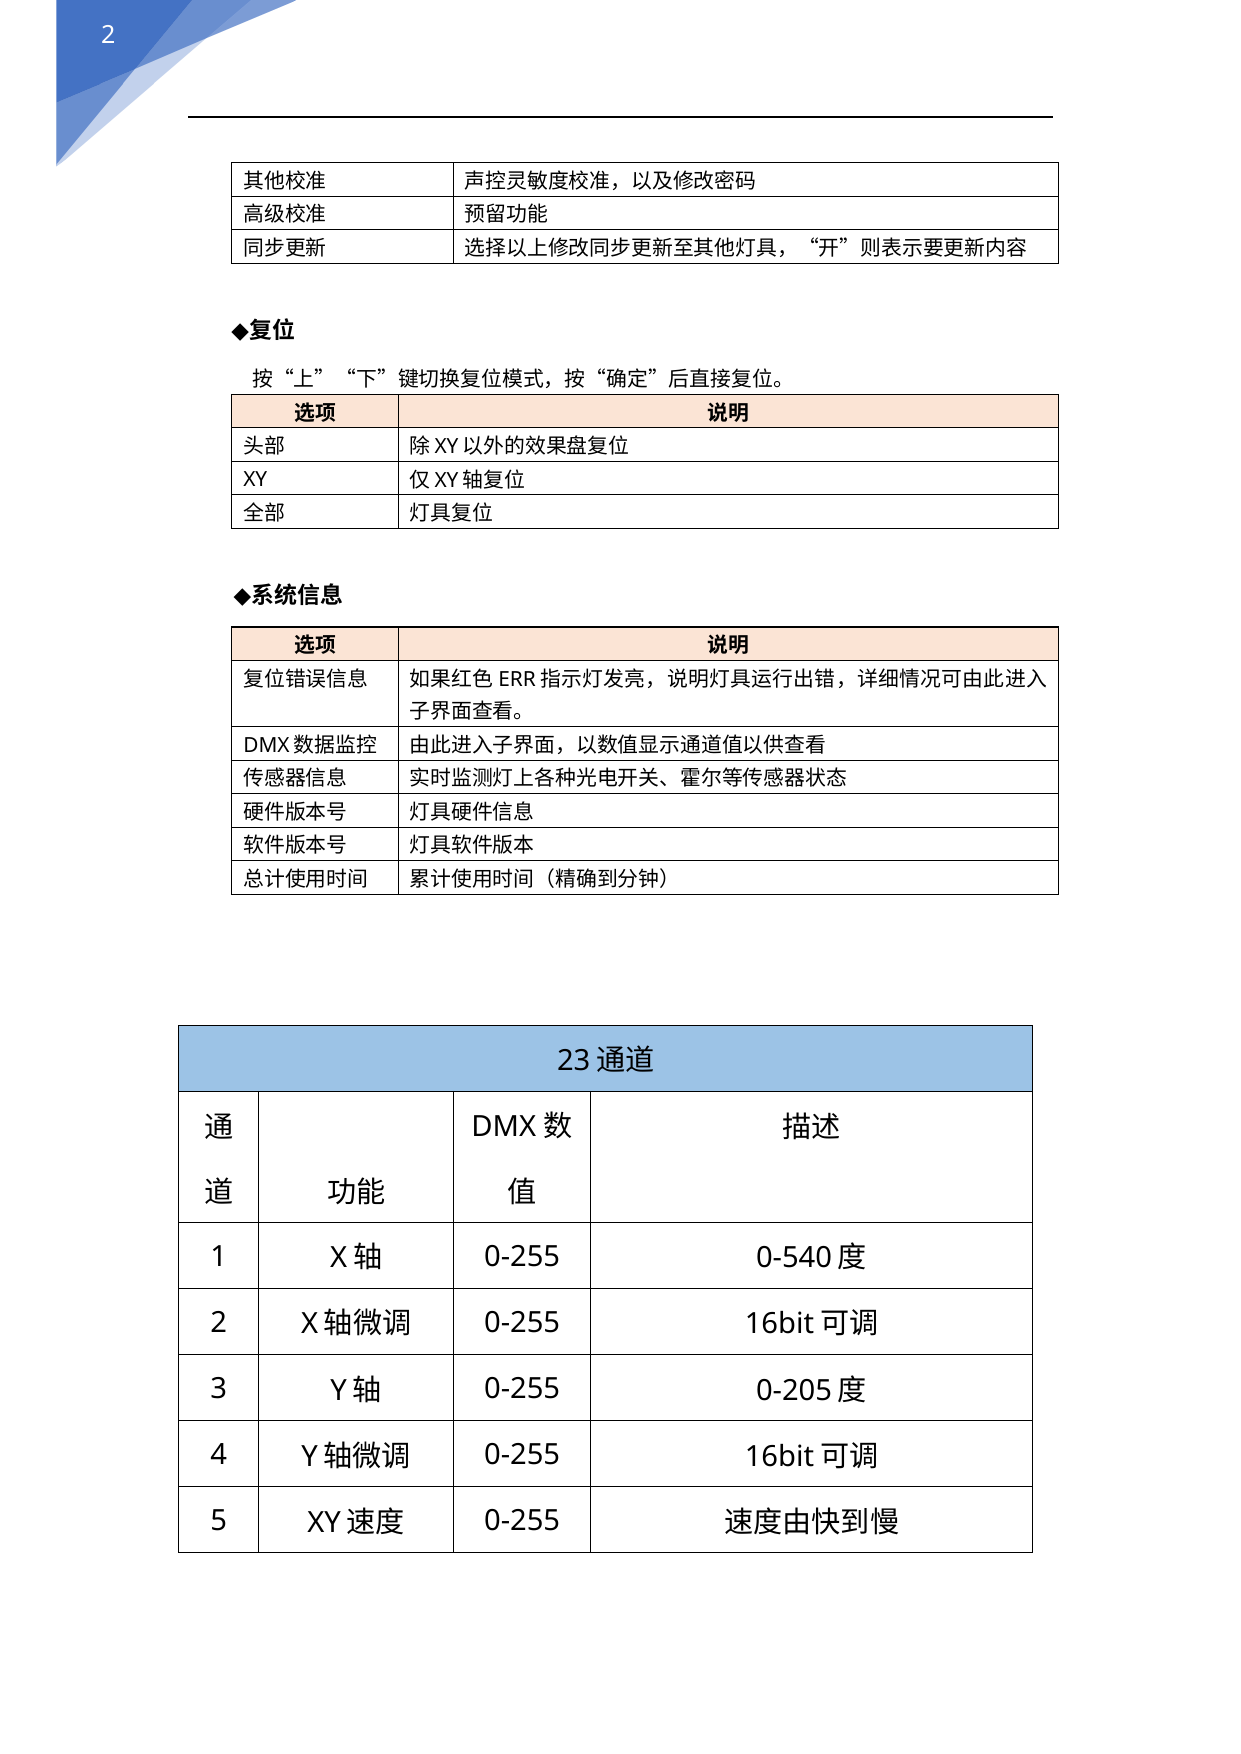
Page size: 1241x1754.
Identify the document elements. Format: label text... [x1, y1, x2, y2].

table_cell 声控灵敏度校准，以及修改密码 [454, 163, 1058, 196]
table_cell 灯具软件版本 [399, 828, 1058, 860]
table_header 说明 [399, 628, 1058, 660]
table_cell 速度由快到慢 [591, 1487, 1032, 1552]
table_cell 累计使用时间（精确到分钟） [399, 861, 1058, 894]
table_header 选项 [232, 628, 398, 660]
table_cell 0-255 [454, 1289, 590, 1354]
table_cell 5 [179, 1487, 258, 1552]
table_cell 选择以上修改同步更新至其他灯具，“开”则表示要更新内容 [454, 230, 1058, 263]
table_cell 16bit可调 [591, 1289, 1032, 1354]
picture [56, 0, 298, 168]
table_cell Y轴微调 [259, 1421, 453, 1486]
table_cell 硬件版本号 [232, 794, 398, 827]
table_cell DMX 数值 [454, 1092, 590, 1222]
text ◆系统信息 [187, 561, 1053, 626]
table_cell 实时监测灯上各种光电开关、霍尔等传感器状态 [399, 761, 1058, 793]
table_header 选项 [232, 395, 398, 427]
table_cell 头部 [232, 428, 398, 461]
table_cell 传感器信息 [232, 761, 398, 793]
table_cell X轴 [259, 1223, 453, 1288]
table_cell 0-540度 [591, 1223, 1032, 1288]
table_cell 由此进入子界面，以数值显示通道值以供查看 [399, 727, 1058, 759]
table_cell 全部 [232, 495, 398, 528]
table_cell 通道 [179, 1092, 258, 1222]
table_cell 复位错误信息 [232, 661, 398, 726]
table_cell 灯具硬件信息 [399, 794, 1058, 827]
table_cell 除XY以外的效果盘复位 [399, 428, 1058, 461]
table_cell 同步更新 [232, 230, 453, 263]
table_cell 软件版本号 [232, 828, 398, 860]
table_cell 功能 [259, 1092, 453, 1222]
text 按“上”“下”键切换复位模式，按“确定”后直接复位。 [231, 361, 1053, 394]
table_cell 预留功能 [454, 197, 1058, 229]
table_cell 0-255 [454, 1355, 590, 1420]
table_cell 其他校准 [232, 163, 453, 196]
table_cell 灯具复位 [399, 495, 1058, 528]
table_cell DMX数据监控 [232, 727, 398, 759]
table_cell 0-205度 [591, 1355, 1032, 1420]
table_cell 2 [179, 1289, 258, 1354]
table_cell 仅XY轴复位 [399, 462, 1058, 494]
table_cell 描述 [591, 1092, 1032, 1222]
text ◆复位 [231, 296, 1053, 361]
table_cell Y轴 [259, 1355, 453, 1420]
table_cell 4 [179, 1421, 258, 1486]
table_cell 3 [179, 1355, 258, 1420]
table_cell X轴微调 [259, 1289, 453, 1354]
table_cell XY [232, 462, 398, 494]
table_cell 1 [179, 1223, 258, 1288]
table_cell 总计使用时间 [232, 861, 398, 894]
table_cell XY速度 [259, 1487, 453, 1552]
table_cell 0-255 [454, 1223, 590, 1288]
table_cell 如果红色ERR指示灯发亮，说明灯具运行出错，详细情况可由此进入子界面查看。 [399, 661, 1058, 726]
table_header 23通道 [179, 1026, 1032, 1091]
table_cell 0-255 [454, 1421, 590, 1486]
table_cell 高级校准 [232, 197, 453, 229]
table_header 说明 [399, 395, 1058, 427]
table_cell 0-255 [454, 1487, 590, 1552]
table_cell 16bit可调 [591, 1421, 1032, 1486]
